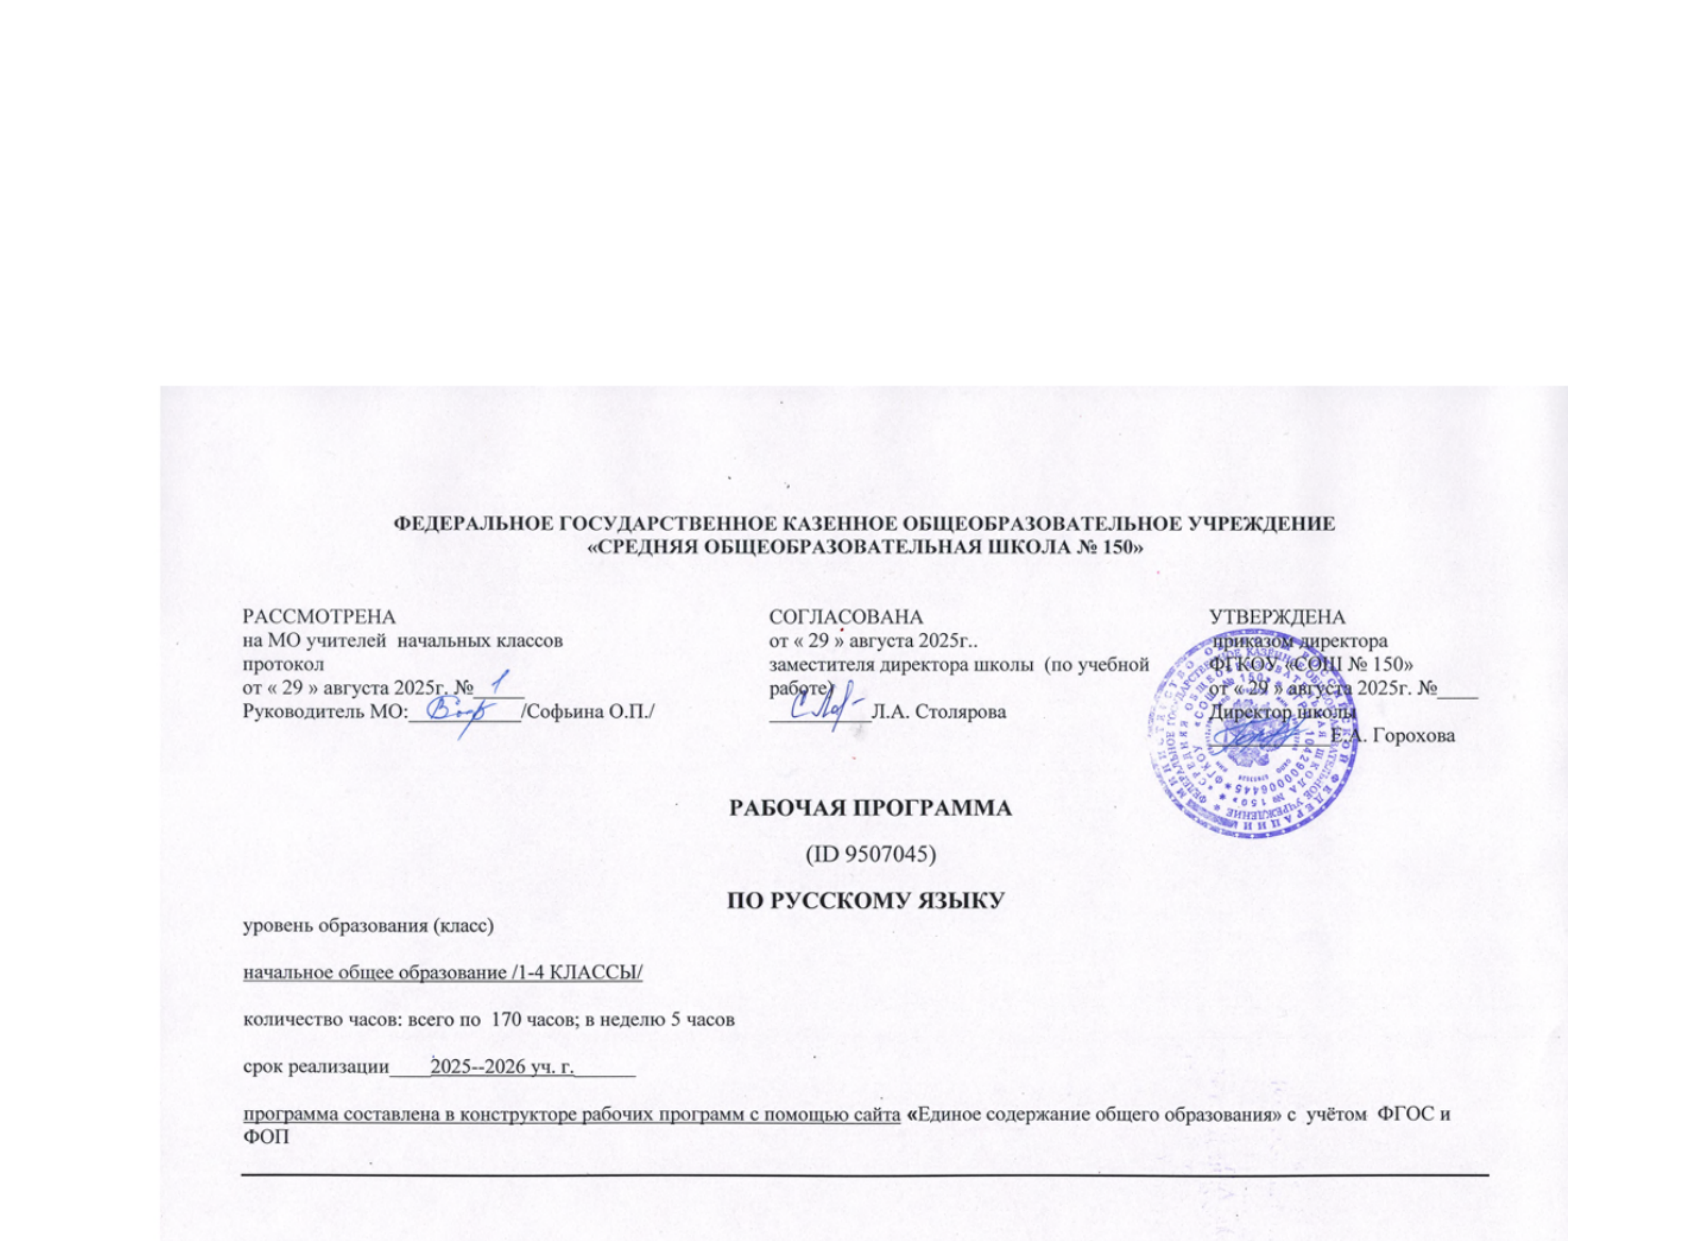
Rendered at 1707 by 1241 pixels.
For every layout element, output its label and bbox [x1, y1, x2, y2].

picture [155, 387, 1567, 1241]
